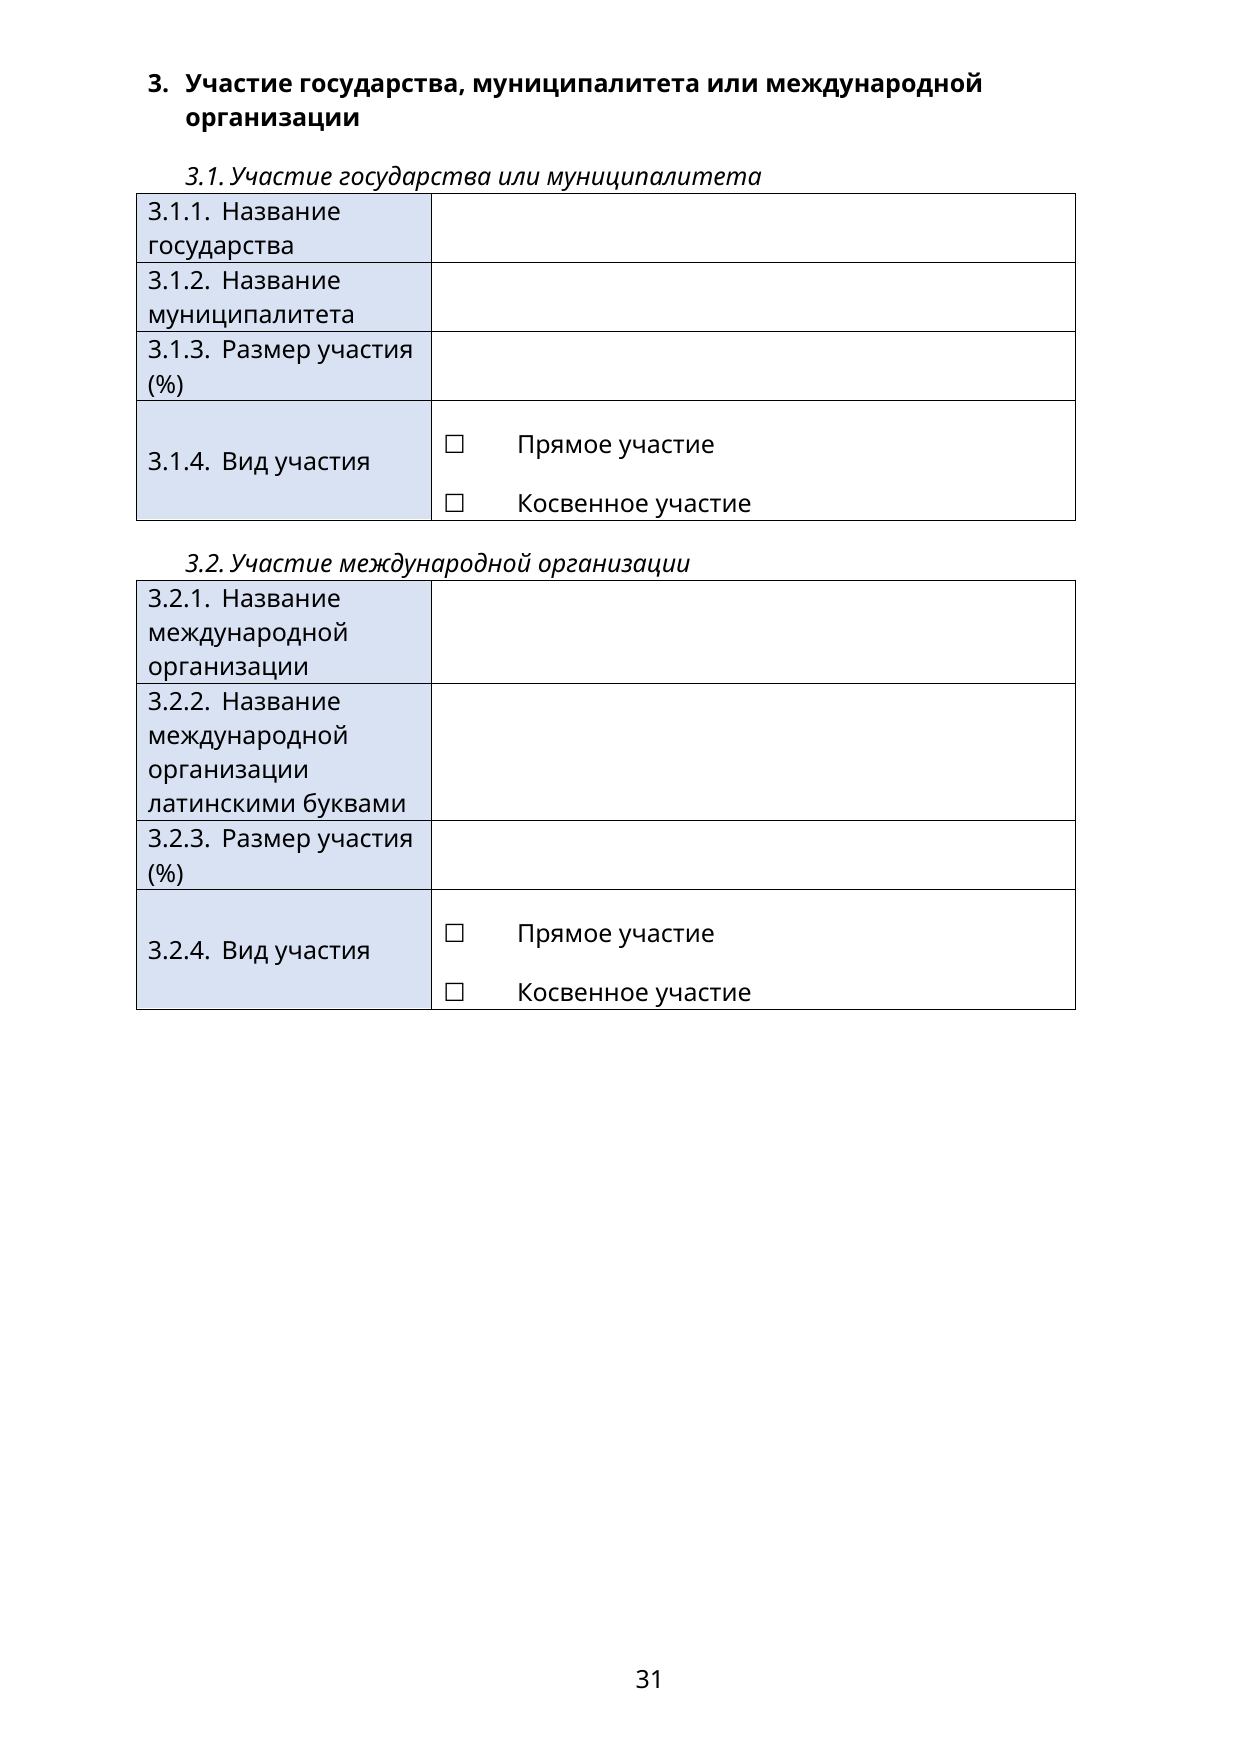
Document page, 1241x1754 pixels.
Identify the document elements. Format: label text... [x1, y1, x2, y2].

table_cell Вид участия [137, 890, 431, 1008]
table_cell [432, 263, 1075, 331]
table_cell Название муниципалитета [137, 263, 431, 331]
table_cell [432, 684, 1075, 820]
table_cell Размер участия (%) [137, 332, 431, 400]
table_cell Прямое участие Косвенное участие [432, 890, 1075, 1008]
list Участие международной организации [185, 546, 1152, 579]
table_header [432, 581, 1075, 683]
table_cell Название международной организации латинскими буквами [137, 684, 431, 820]
table_header Название международной организации [137, 581, 431, 683]
table_header [432, 194, 1075, 262]
table_cell [432, 821, 1075, 889]
list Участие государства, муниципалитета или международной организации [148, 66, 1152, 134]
table_cell [432, 332, 1075, 400]
table_cell Прямое участие Косвенное участие [432, 401, 1075, 519]
list Участие государства или муниципалитета [185, 159, 1152, 193]
table_cell Вид участия [137, 401, 431, 519]
table_cell Размер участия (%) [137, 821, 431, 889]
table_header Название государства [137, 194, 431, 262]
